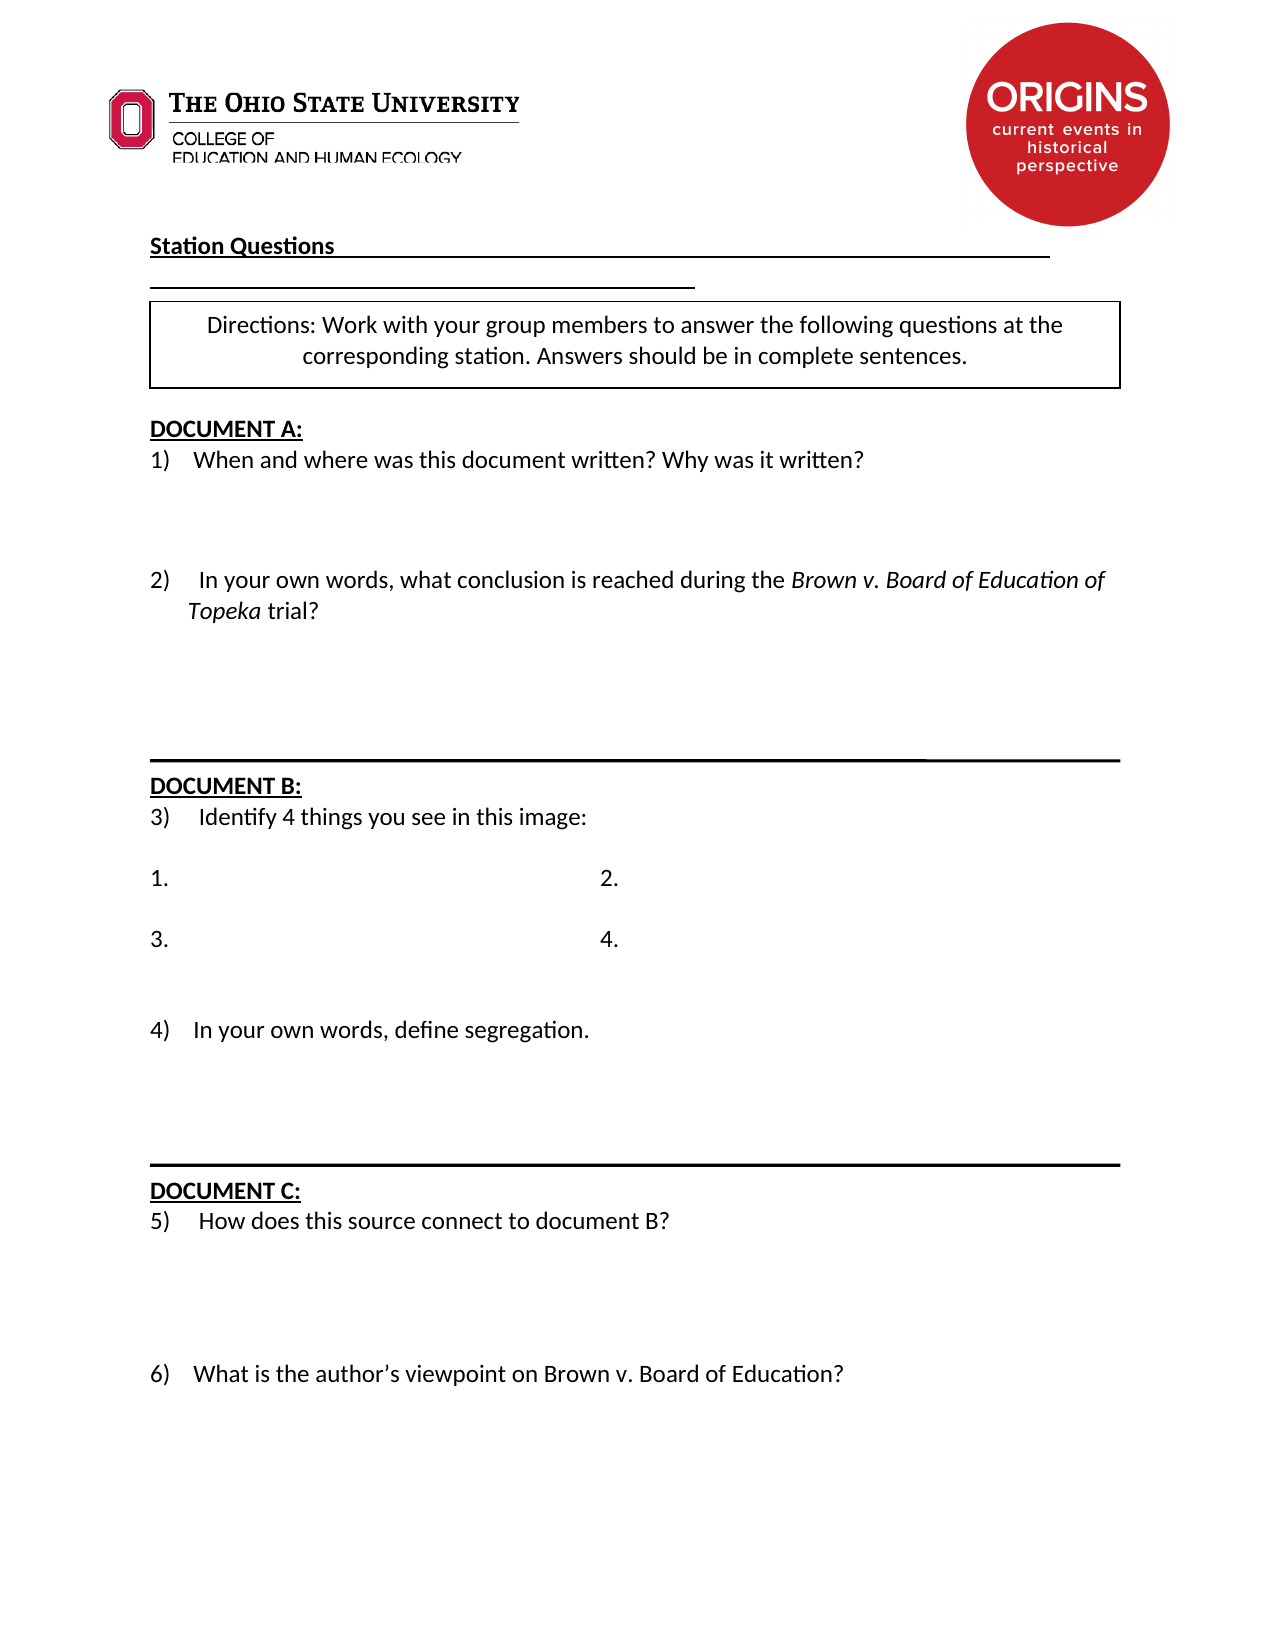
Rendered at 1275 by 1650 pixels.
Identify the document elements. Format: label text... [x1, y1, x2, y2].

picture [108, 89, 519, 163]
list Identify 4 things you see in this image: [150, 801, 1125, 831]
list In your own words, define segregation. [150, 1014, 1125, 1045]
text DOCUMENT A: [150, 413, 1125, 444]
text Station Questions [150, 150, 1125, 291]
list In your own words, what conclusion is reached during the Brown v. Board of Education of Topeka trial? [150, 564, 1125, 625]
text DOCUMENT C: [150, 1175, 1125, 1205]
list How does this source connect to document B? [150, 1205, 1125, 1236]
list When and where was this document written? Why was it written? [150, 444, 1125, 474]
picture [963, 19, 1175, 231]
text DOCUMENT B: [150, 770, 1125, 801]
list What is the author’s viewpoint on Brown v. Board of Education? [150, 1358, 1125, 1388]
text 1. 2. [150, 862, 1125, 892]
text 3. 4. [150, 923, 1125, 953]
